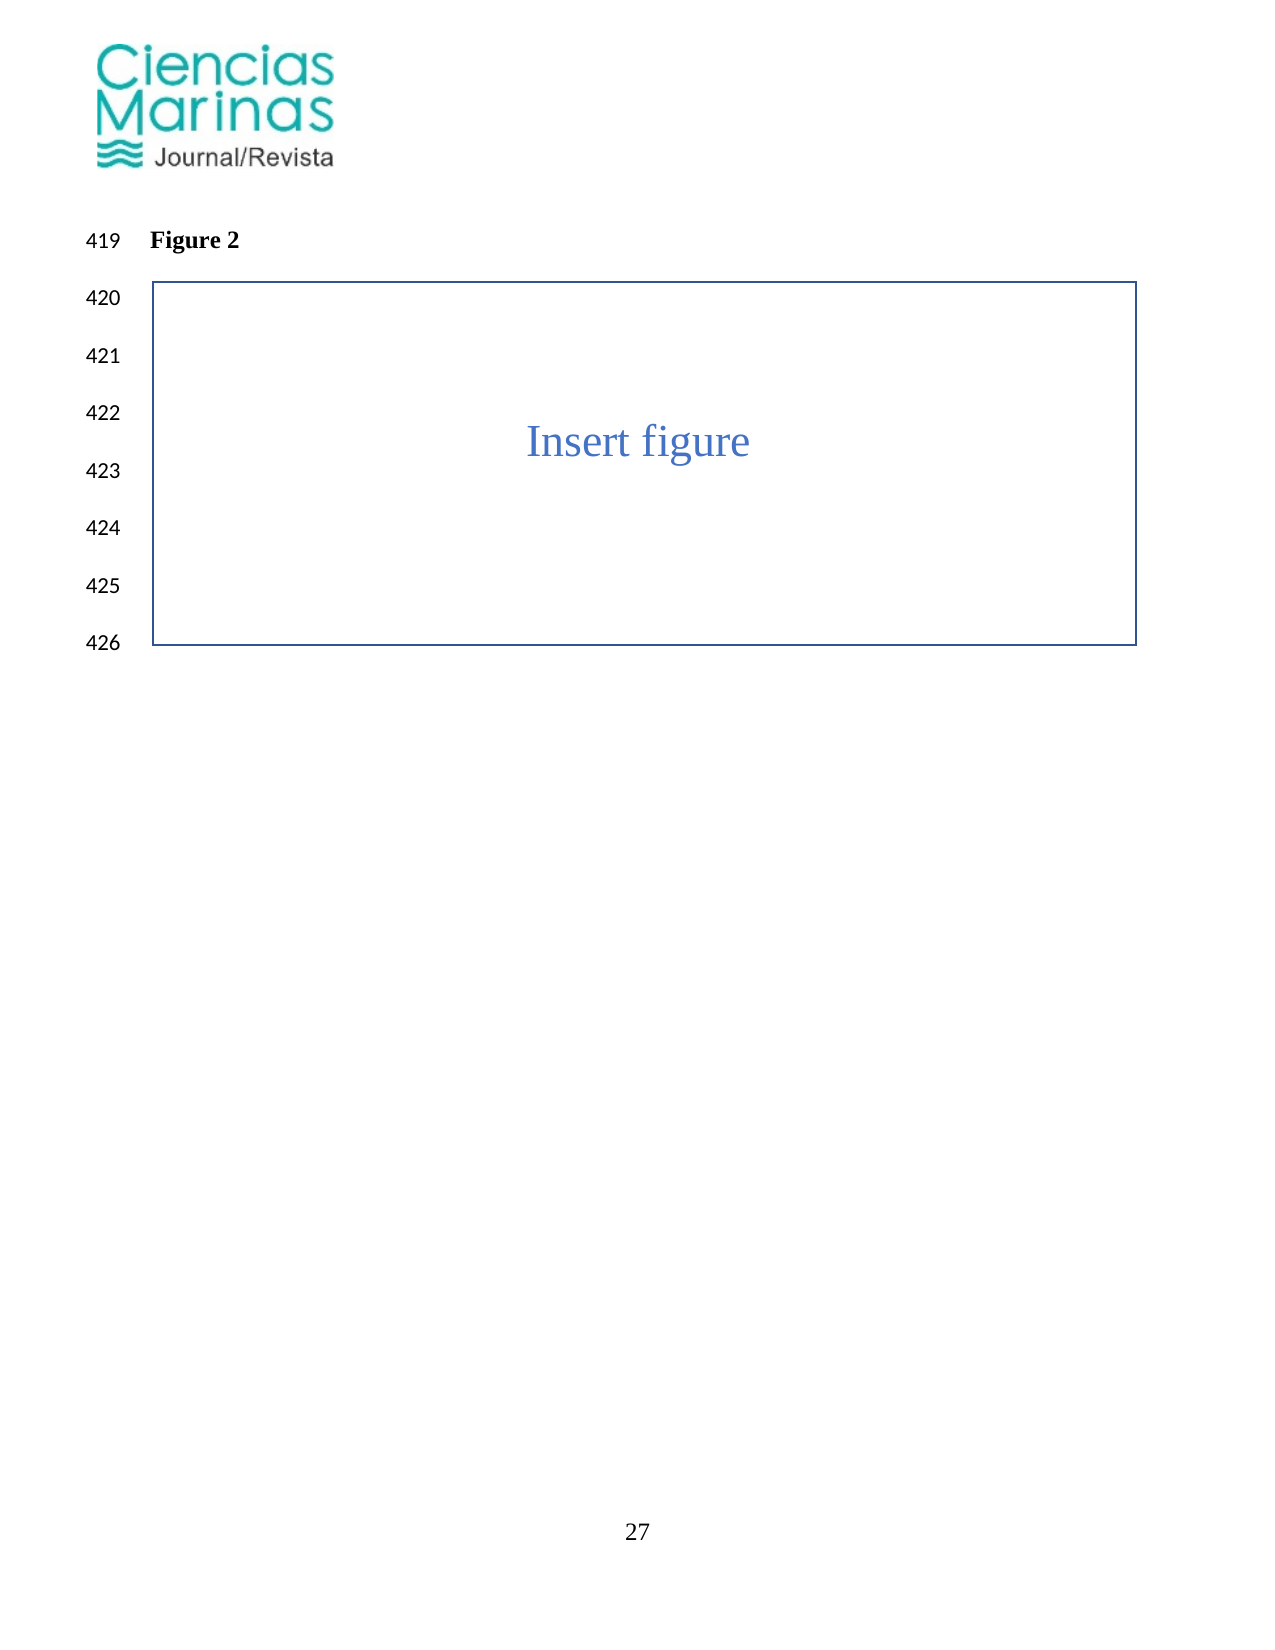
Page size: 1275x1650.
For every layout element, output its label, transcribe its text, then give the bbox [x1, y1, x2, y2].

picture [97, 44, 334, 169]
text Figure 2 [150, 225, 1125, 254]
